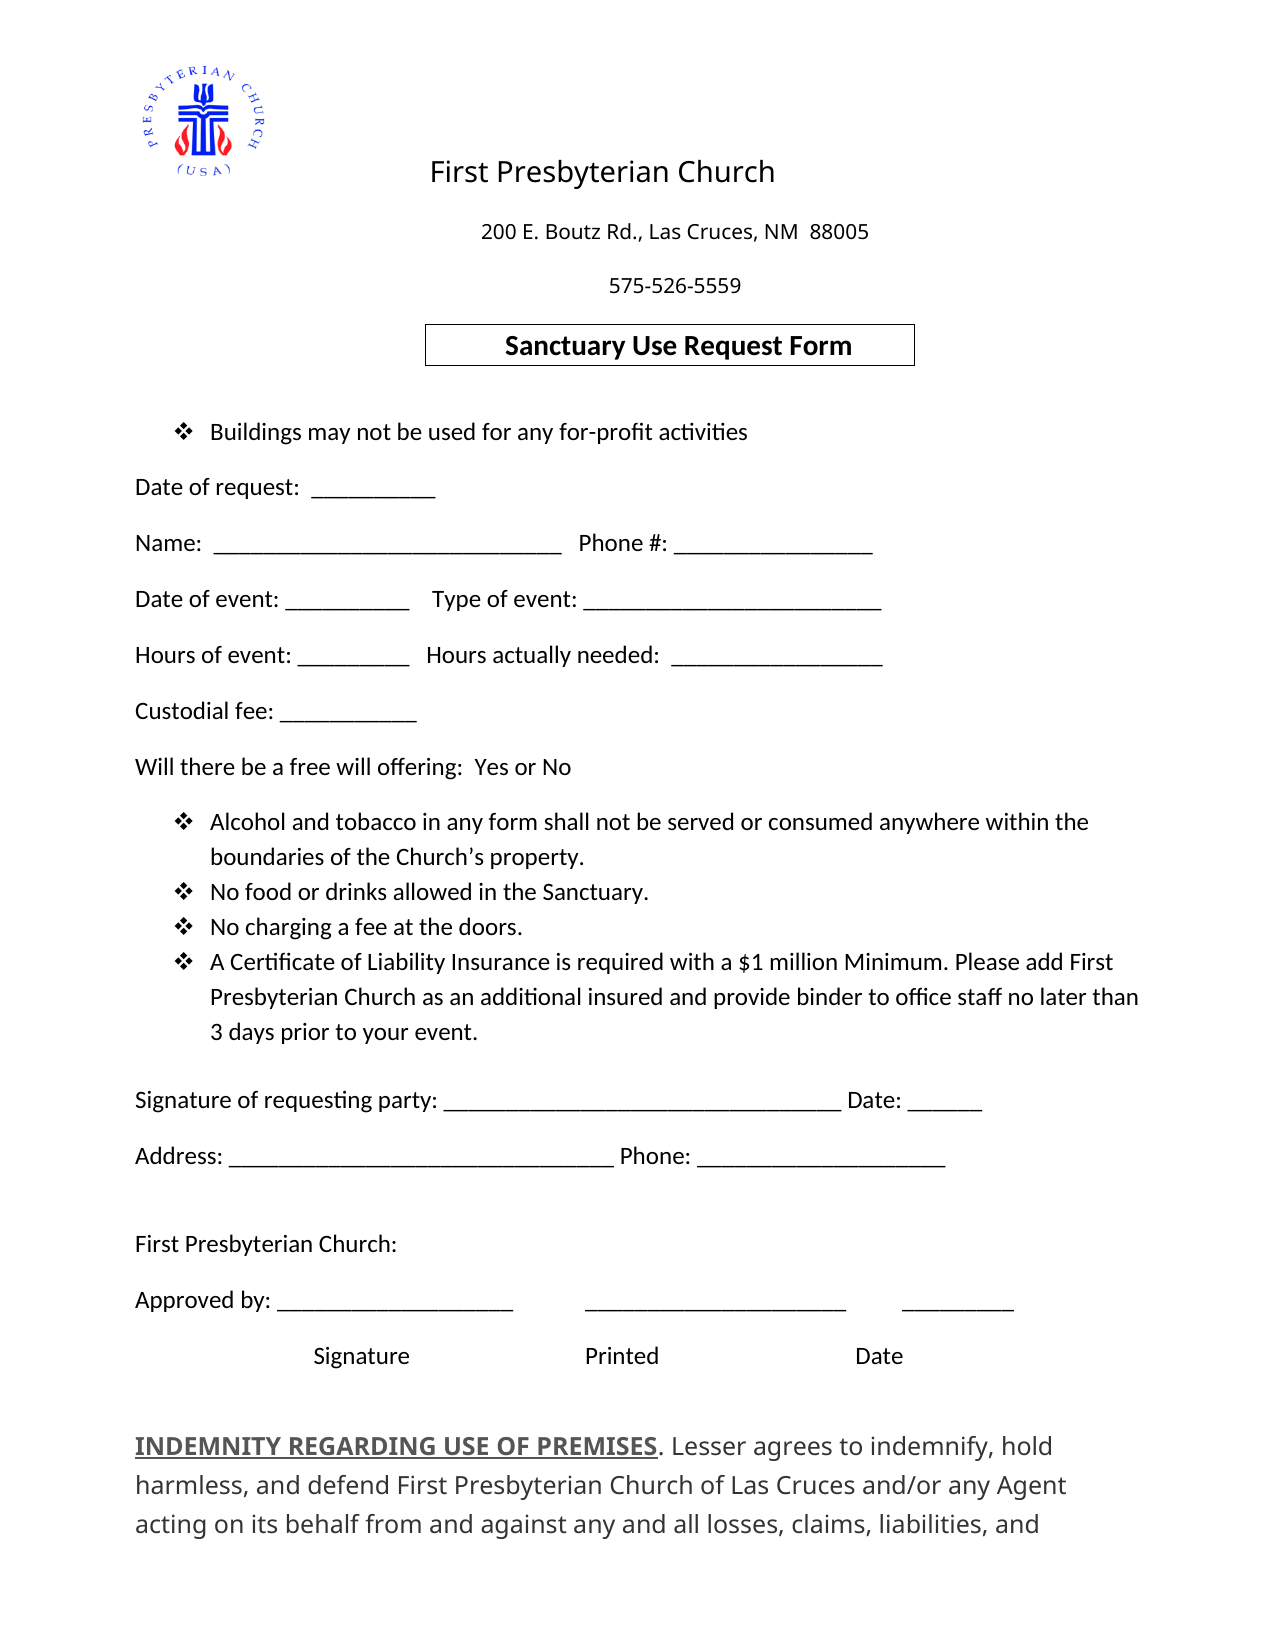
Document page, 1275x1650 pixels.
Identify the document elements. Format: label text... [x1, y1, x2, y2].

list Alcohol and tobacco in any form shall not be served or consumed anywhere within the boundaries of the Church’s property. [172, 806, 1140, 872]
text Signature of requesting party: ________________________________ Date: ______ [135, 1084, 1140, 1114]
text 575-526-5559 [135, 271, 1140, 299]
text Sanctuary Use Request Form [426, 325, 914, 365]
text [135, 1428, 1140, 1541]
list Buildings may not be used for any for-profit activities [172, 416, 1140, 446]
text Will there be a free will offering: Yes or No [135, 751, 1140, 781]
text Address: _______________________________ Phone: ____________________ [135, 1140, 1140, 1170]
list No food or drinks allowed in the Sanctuary. [172, 876, 1140, 907]
text Custodial fee: ___________ [135, 695, 1140, 725]
text Approved by: ___________________ _____________________ _________ [135, 1284, 1140, 1314]
list A Certificate of Liability Insurance is required with a $1 million Minimum. Please add First Presbyterian Church as an additional insured and provide binder to office staff no later than 3 days prior to your event. [172, 946, 1140, 1047]
text Date of event: __________ Type of event: ________________________ [135, 583, 1140, 614]
picture [135, 60, 271, 182]
text Date of request: __________ [135, 471, 1140, 502]
list No charging a fee at the doors. [172, 911, 1140, 942]
text Name: ____________________________ Phone #: ________________ [135, 527, 1140, 558]
text 200 E. Boutz Rd., Las Cruces, NM 88005 [135, 217, 1140, 246]
text First Presbyterian Church [135, 60, 1140, 191]
text Signature Printed Date [135, 1340, 1140, 1370]
text Hours of event: _________ Hours actually needed: _________________ [135, 639, 1140, 669]
text First Presbyterian Church: [135, 1228, 1140, 1259]
